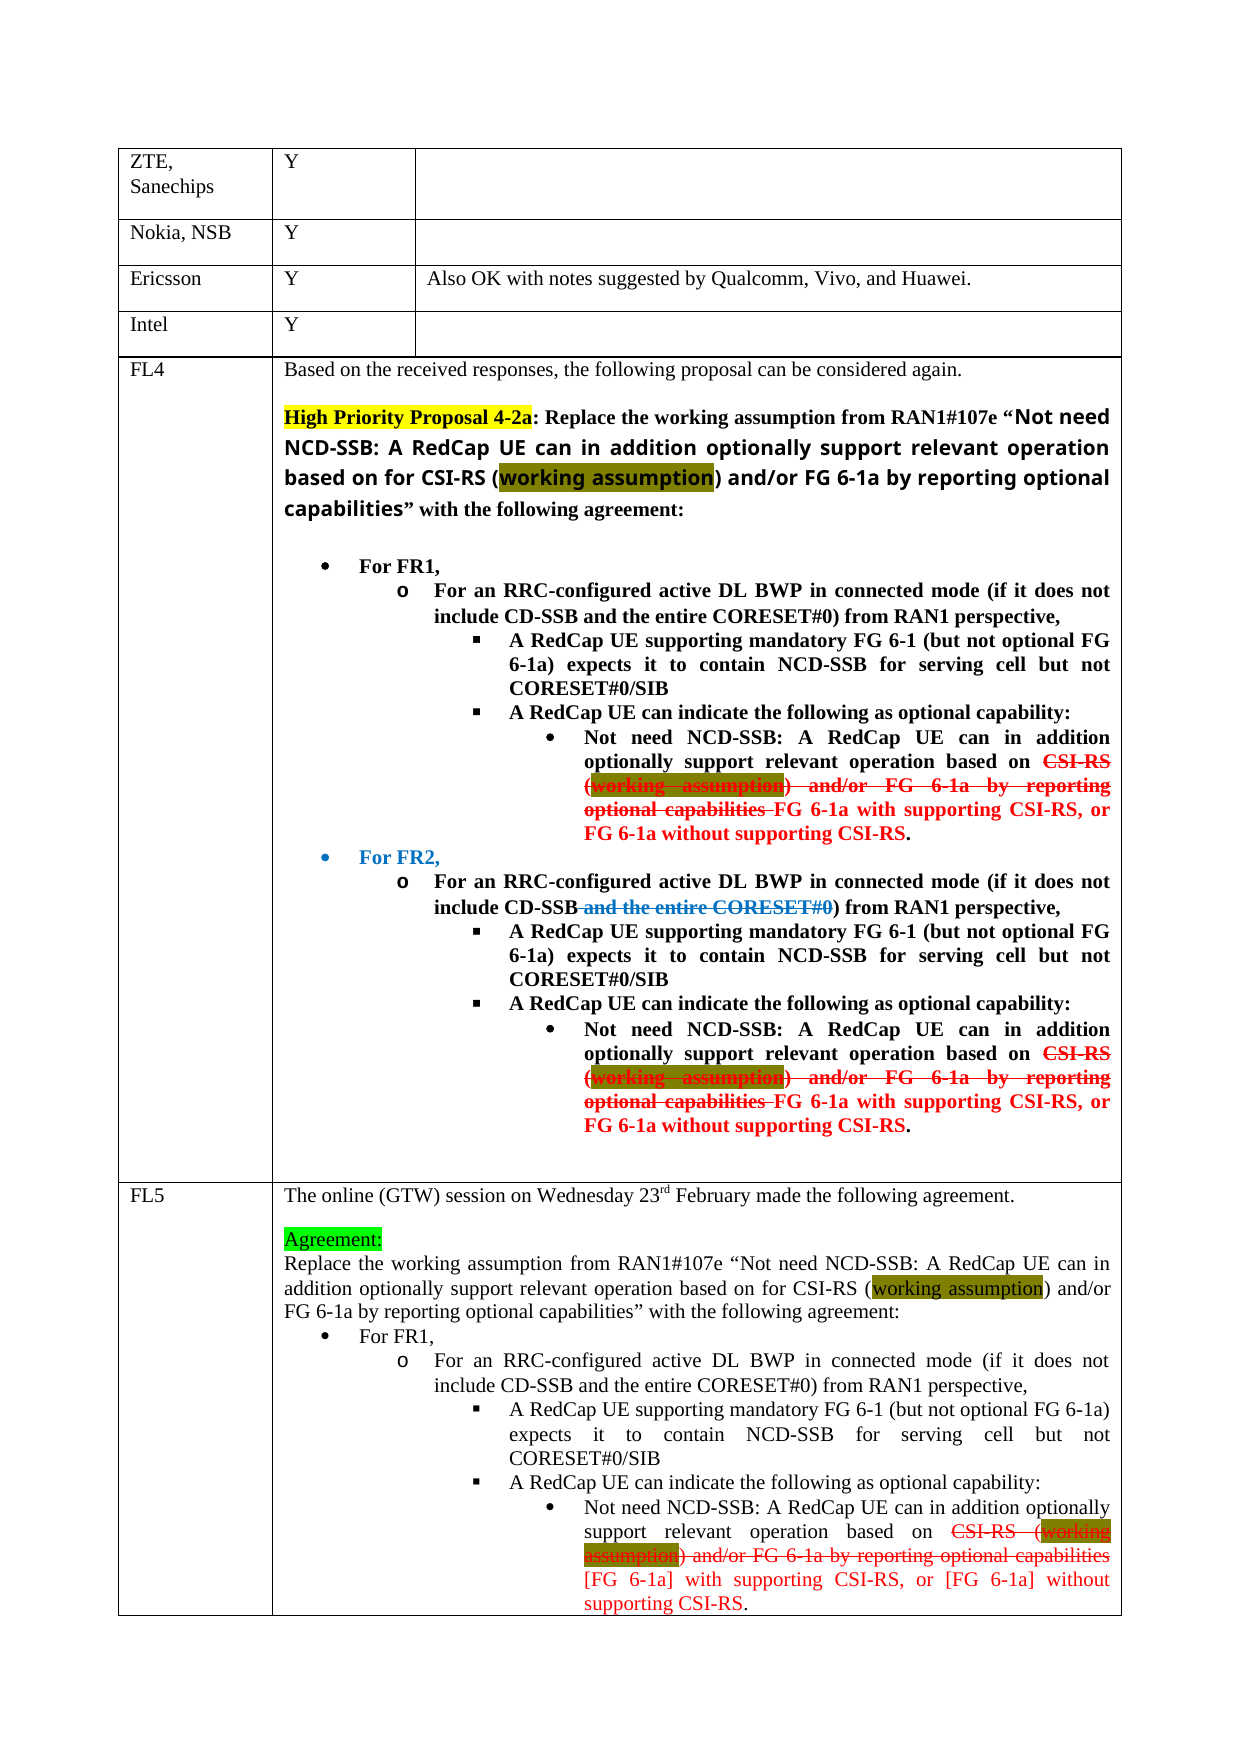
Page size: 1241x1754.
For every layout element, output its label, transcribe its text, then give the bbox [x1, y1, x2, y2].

table_cell Y [273, 266, 415, 311]
table_cell Also OK with notes suggested by Qualcomm, Vivo, and Huawei. [416, 266, 1121, 311]
table_cell Y [273, 220, 415, 265]
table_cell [273, 1183, 1121, 1615]
table_cell Intel [119, 312, 272, 356]
table_cell Ericsson [119, 266, 272, 311]
table_cell Based on the received responses, the following proposal can be considered again. High Priority Proposal 4-2a: Replace the working assumption from RAN1#107e “Not need NCD-SSB: A RedCap UE can in addition optionally support relevant operation based on for CSI-RS (working assumption) and/or FG 6-1a by reporting optional capabilities” with the following agreement: For FR1, For an RRC-configured active DL BWP in connected mode (if it does not include CD-SSB and the entire CORESET#0) from RAN1 perspective, A RedCap UE supporting mandatory FG 6-1 (but not optional FG 6-1a) expects it to contain NCD-SSB for serving cell but not CORESET#0/SIB A RedCap UE can indicate the following as optional capability: Not need NCD-SSB: A RedCap UE can in addition optionally support relevant operation based on CSI-RS (working assumption) and/or FG 6-1a by reporting optional capabilities FG 6-1a with supporting CSI-RS, or FG 6-1a without supporting CSI-RS. For FR2, For an RRC-configured active DL BWP in connected mode (if it does not include CD-SSB and the entire CORESET#0) from RAN1 perspective, A RedCap UE supporting mandatory FG 6-1 (but not optional FG 6-1a) expects it to contain NCD-SSB for serving cell but not CORESET#0/SIB A RedCap UE can indicate the following as optional capability: Not need NCD-SSB: A RedCap UE can in addition optionally support relevant operation based on CSI-RS (working assumption) and/or FG 6-1a by reporting optional capabilities FG 6-1a with supporting CSI-RS, or FG 6-1a without supporting CSI-RS. [273, 358, 1121, 1182]
table_cell FL4 [119, 358, 272, 1182]
table_cell [416, 220, 1121, 265]
table_cell Y [273, 312, 415, 356]
table_cell ZTE, Sanechips [119, 149, 272, 219]
table_cell FL5 [119, 1183, 272, 1615]
table_cell [416, 149, 1121, 219]
table_cell [416, 312, 1121, 356]
table_cell Nokia, NSB [119, 220, 272, 265]
table_cell Y [273, 149, 415, 219]
